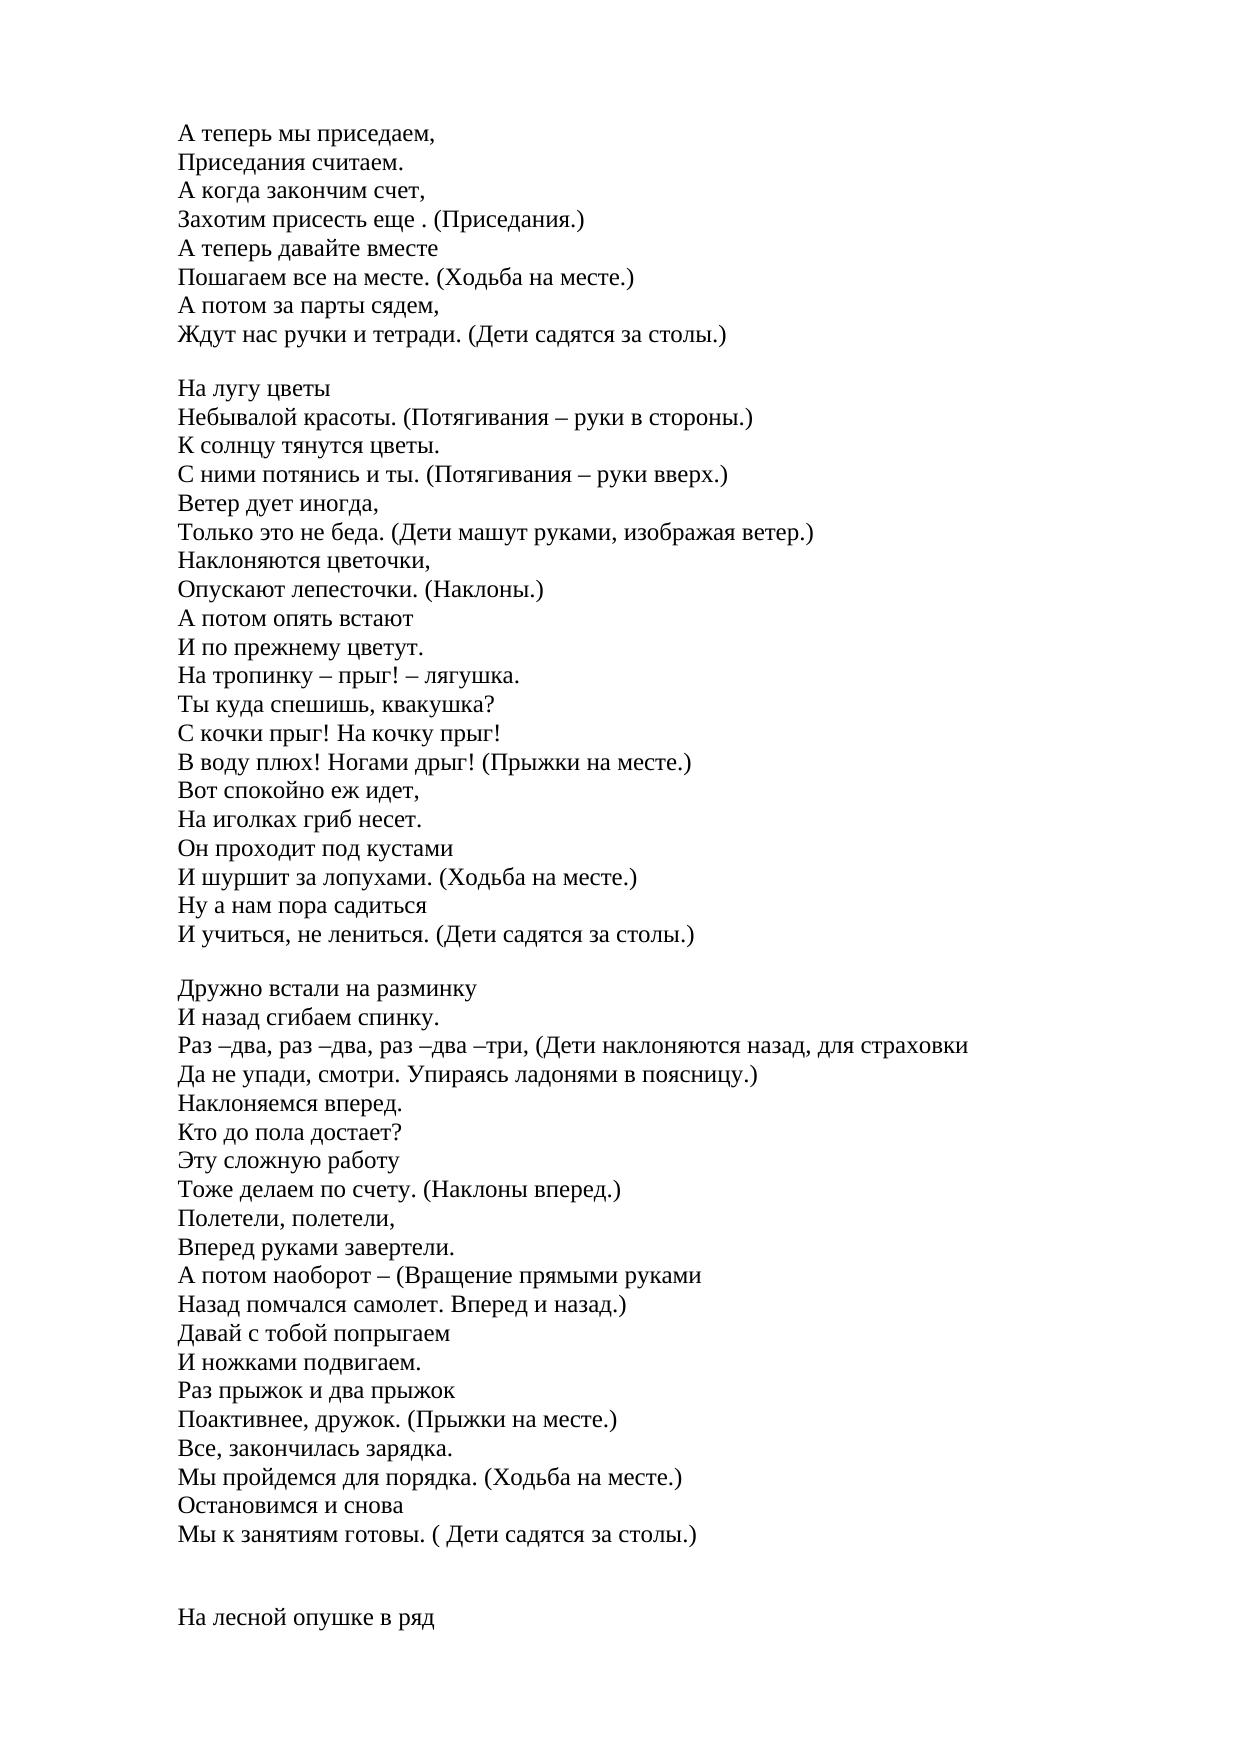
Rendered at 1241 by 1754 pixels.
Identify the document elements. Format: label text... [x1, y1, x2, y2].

text Дружно встали на разминку И назад сгибаем спинку. Раз –два, раз –два, раз –два –три, (Дети наклоняются назад, для страховки Да не упади, смотри. Упираясь ладонями в поясницу.) Наклоняемся вперед. Кто до пола достает? Эту сложную работу Тоже делаем по счету. (Наклоны вперед.) Полетели, полетели, Вперед руками завертели. А потом наоборот – (Вращение прямыми руками Назад помчался самолет. Вперед и назад.) Давай с тобой попрыгаем И ножками подвигаем. Раз прыжок и два прыжок Поактивнее, дружок. (Прыжки на месте.) Все, закончилась зарядка. Мы пройдемся для порядка. (Ходьба на месте.) Остановимся и снова Мы к занятиям готовы. ( Дети садятся за столы.) [177, 973, 1152, 1548]
text На лугу цветы Небывалой красоты. (Потягивания – руки в стороны.) К солнцу тянутся цветы. С ними потянись и ты. (Потягивания – руки вверх.) Ветер дует иногда, Только это не беда. (Дети машут руками, изображая ветер.) Наклоняются цветочки, Опускают лепесточки. (Наклоны.) А потом опять встают И по прежнему цветут. На тропинку – прыг! – лягушка. Ты куда спешишь, квакушка? С кочки прыг! На кочку прыг! В воду плюх! Ногами дрыг! (Прыжки на месте.) Вот спокойно еж идет, На иголках гриб несет. Он проходит под кустами И шуршит за лопухами. (Ходьба на месте.) Ну а нам пора садиться И учиться, не лениться. (Дети садятся за столы.) [177, 373, 1152, 948]
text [177, 1573, 1152, 1631]
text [177, 118, 1152, 348]
